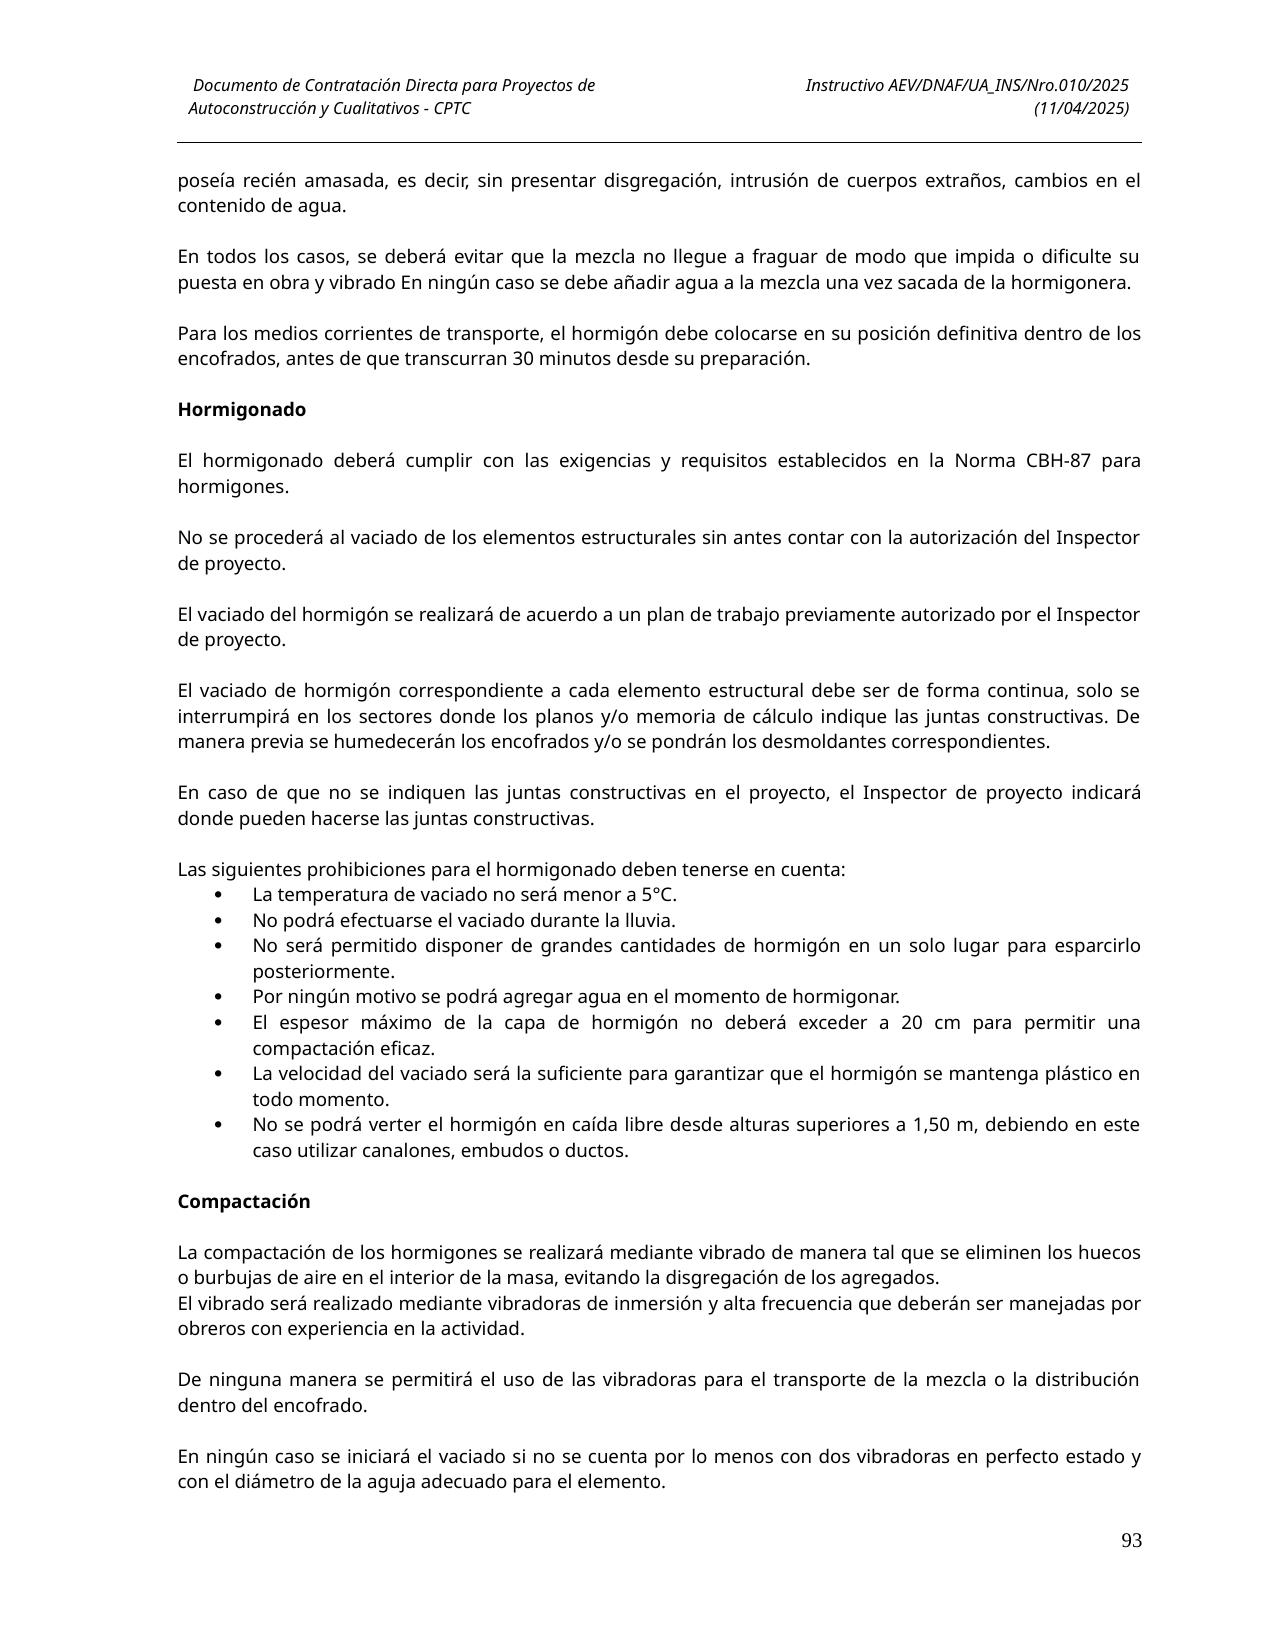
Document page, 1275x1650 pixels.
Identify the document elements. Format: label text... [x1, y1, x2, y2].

text El hormigonado deberá cumplir con las exigencias y requisitos establecidos en la Norma CBH-87 para hormigones. [177, 448, 1142, 499]
text No se procederá al vaciado de los elementos estructurales sin antes contar con la autorización del Inspector de proyecto. [177, 524, 1142, 575]
list La velocidad del vaciado será la suficiente para garantizar que el hormigón se mantenga plástico en todo momento. [215, 1060, 1142, 1111]
text Las siguientes prohibiciones para el hormigonado deben tenerse en cuenta: [177, 856, 1142, 882]
list La temperatura de vaciado no será menor a 5°C. [215, 882, 1142, 907]
text En ningún caso se iniciará el vaciado si no se cuenta por lo menos con dos vibradoras en perfecto estado y con el diámetro de la aguja adecuado para el elemento. [177, 1443, 1142, 1494]
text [177, 167, 1142, 218]
text De ninguna manera se permitirá el uso de las vibradoras para el transporte de la mezcla o la distribución dentro del encofrado. [177, 1367, 1142, 1418]
text El vaciado del hormigón se realizará de acuerdo a un plan de trabajo previamente autorizado por el Inspector de proyecto. [177, 601, 1142, 652]
list El espesor máximo de la capa de hormigón no deberá exceder a 20 cm para permitir una compactación eficaz. [215, 1009, 1142, 1060]
text La compactación de los hormigones se realizará mediante vibrado de manera tal que se eliminen los huecos o burbujas de aire en el interior de la masa, evitando la disgregación de los agregados. [177, 1239, 1142, 1290]
text Hormigonado [177, 397, 1142, 422]
text El vaciado de hormigón correspondiente a cada elemento estructural debe ser de forma continua, solo se interrumpirá en los sectores donde los planos y/o memoria de cálculo indique las juntas constructivas. De manera previa se humedecerán los encofrados y/o se pondrán los desmoldantes correspondientes. [177, 677, 1142, 754]
text Compactación [177, 1188, 1142, 1213]
text En caso de que no se indiquen las juntas constructivas en el proyecto, el Inspector de proyecto indicará donde pueden hacerse las juntas constructivas. [177, 779, 1142, 831]
list No podrá efectuarse el vaciado durante la lluvia. [215, 907, 1142, 933]
list No será permitido disponer de grandes cantidades de hormigón en un solo lugar para esparcirlo posteriormente. [215, 933, 1142, 984]
list No se podrá verter el hormigón en caída libre desde alturas superiores a 1,50 m, debiendo en este caso utilizar canalones, embudos o ductos. [215, 1111, 1142, 1162]
text Para los medios corrientes de transporte, el hormigón debe colocarse en su posición definitiva dentro de los encofrados, antes de que transcurran 30 minutos desde su preparación. [177, 320, 1142, 371]
list Por ningún motivo se podrá agregar agua en el momento de hormigonar. [215, 984, 1142, 1009]
text El vibrado será realizado mediante vibradoras de inmersión y alta frecuencia que deberán ser manejadas por obreros con experiencia en la actividad. [177, 1290, 1142, 1341]
text En todos los casos, se deberá evitar que la mezcla no llegue a fraguar de modo que impida o dificulte su puesta en obra y vibrado En ningún caso se debe añadir agua a la mezcla una vez sacada de la hormigonera. [177, 244, 1142, 295]
